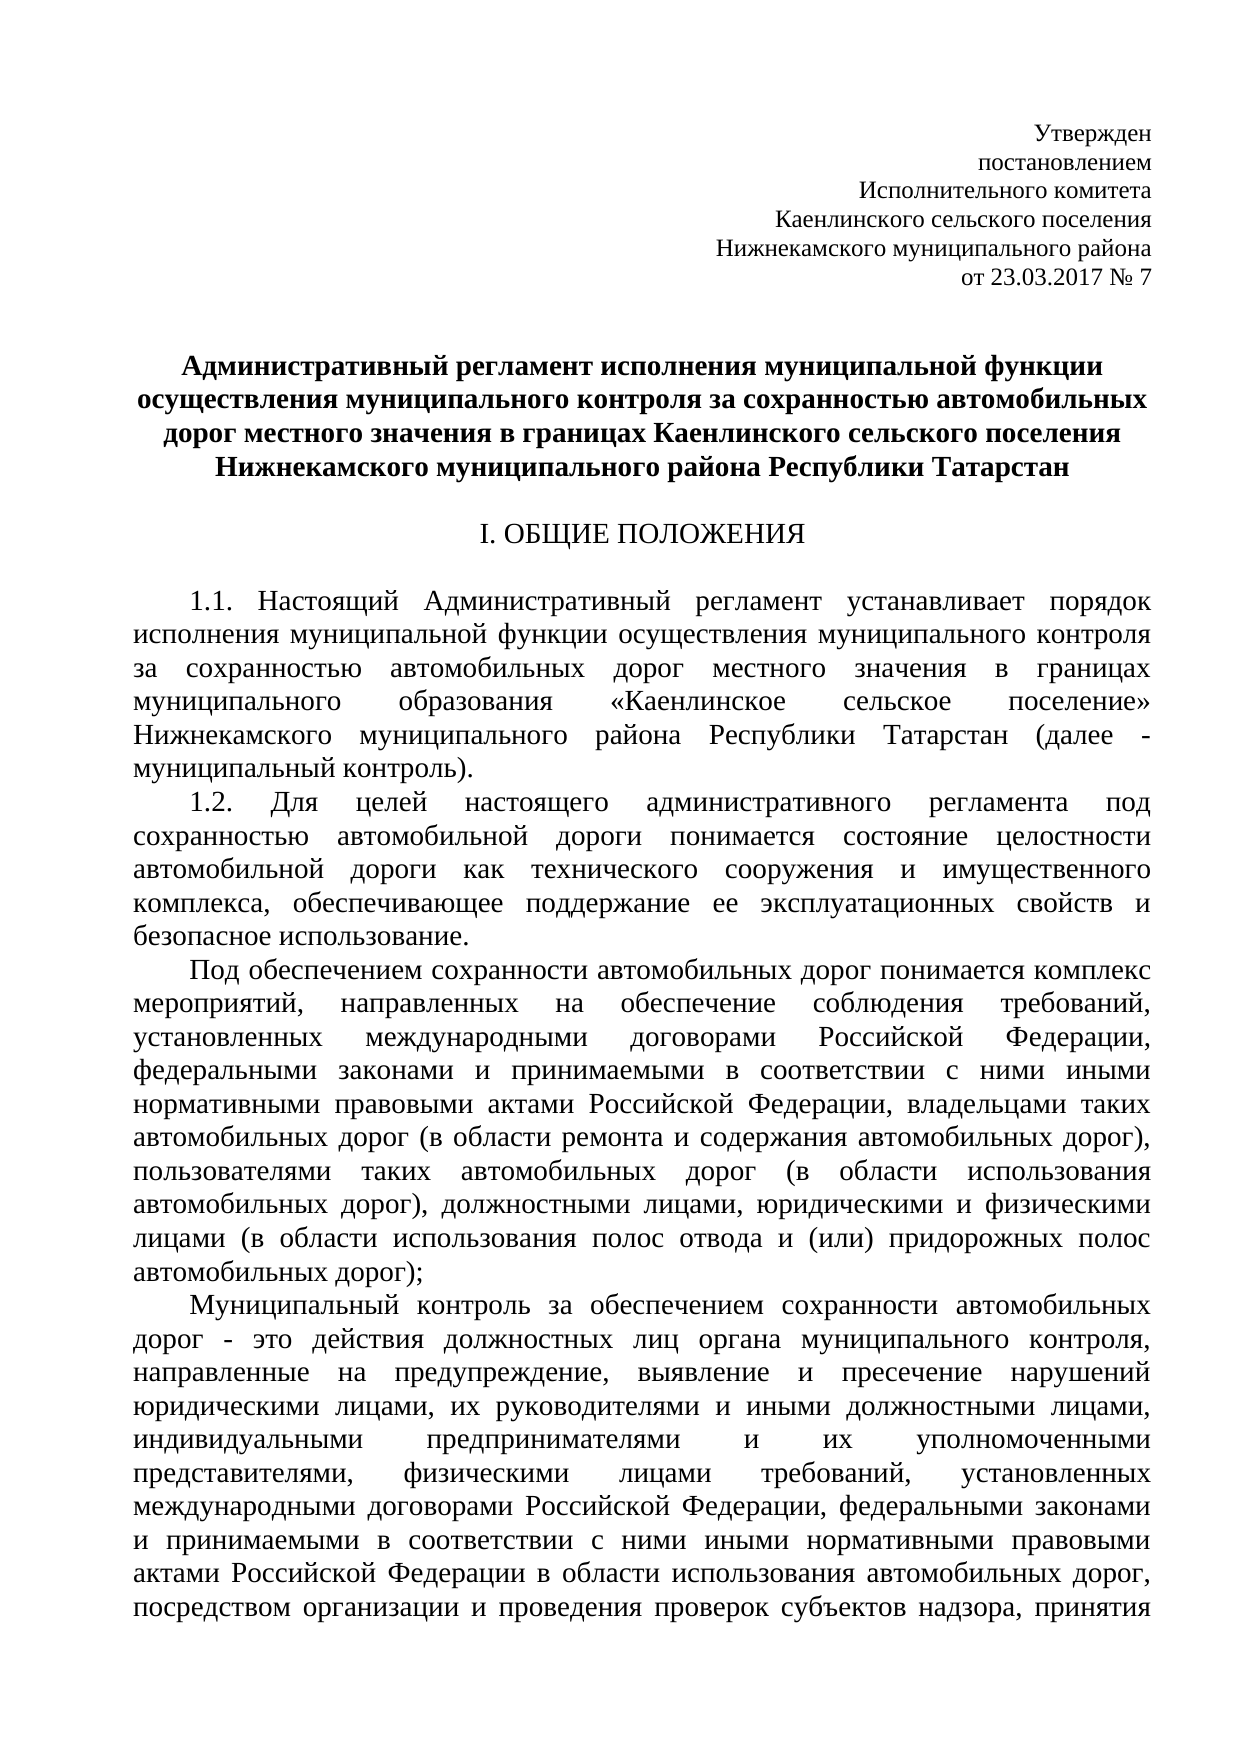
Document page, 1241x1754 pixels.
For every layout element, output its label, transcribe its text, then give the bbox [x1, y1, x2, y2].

text Каенлинского сельского поселения [133, 204, 1152, 233]
text Утвержден [133, 118, 1152, 147]
text 1.1. Настоящий Административный регламент устанавливает порядок исполнения муниципальной функции осуществления муниципального контроля за сохранностью автомобильных дорог местного значения в границах муниципального образования «Каенлинское сельское поселение» Нижнекамского муниципального района Республики Татарстан (далее - муниципальный контроль). [133, 583, 1152, 784]
title Административный регламент исполнения муниципальной функции осуществления муниципального контроля за сохранностью автомобильных дорог местного значения в границах Каенлинского сельского поселения Нижнекамского муниципального района Республики Татарстан [133, 348, 1152, 482]
text Нижнекамского муниципального района [133, 233, 1152, 262]
text Исполнительного комитета [133, 176, 1152, 204]
text I. ОБЩИЕ ПОЛОЖЕНИЯ [133, 516, 1152, 549]
text постановлением [133, 147, 1152, 176]
text 1.2. Для целей настоящего административного регламента под сохранностью автомобильной дороги понимается состояние целостности автомобильной дороги как технического сооружения и имущественного комплекса, обеспечивающее поддержание ее эксплуатационных свойств и безопасное использование. [133, 784, 1152, 952]
text Под обеспечением сохранности автомобильных дорог понимается комплекс мероприятий, направленных на обеспечение соблюдения требований, установленных международными договорами Российской Федерации, федеральными законами и принимаемыми в соответствии с ними иными нормативными правовыми актами Российской Федерации, владельцами таких автомобильных дорог (в области ремонта и содержания автомобильных дорог), пользователями таких автомобильных дорог (в области использования автомобильных дорог), должностными лицами, юридическими и физическими лицами (в области использования полос отвода и (или) придорожных полос автомобильных дорог); [133, 952, 1152, 1287]
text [133, 1287, 1152, 1623]
text от 23.03.2017 № 7 [133, 262, 1152, 291]
